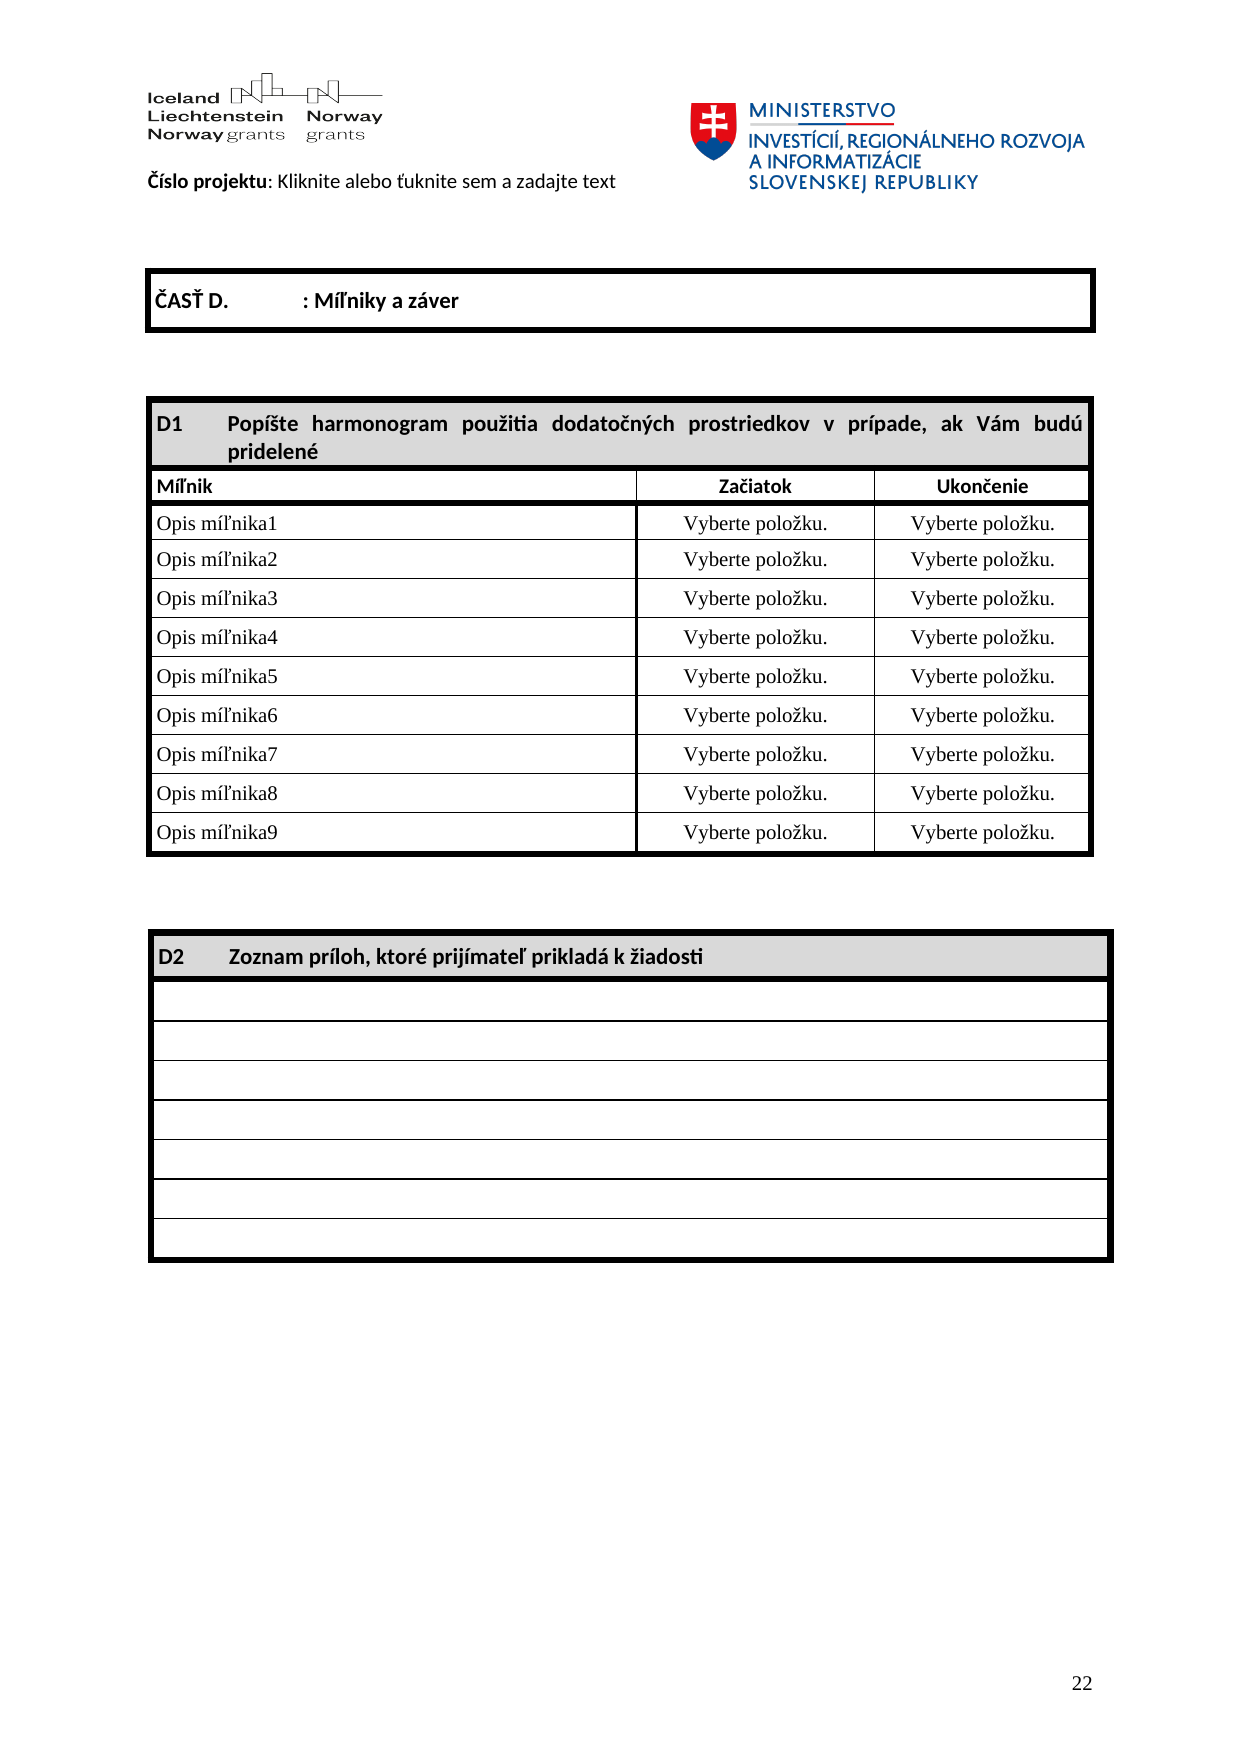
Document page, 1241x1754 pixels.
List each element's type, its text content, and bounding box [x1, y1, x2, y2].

picture [618, 30, 1093, 201]
table_cell [154, 1180, 1107, 1218]
picture [147, 73, 383, 143]
table_cell Míľnik [152, 471, 636, 500]
table_cell [154, 1101, 1107, 1139]
table_header : Míľniky a záver [151, 274, 1090, 327]
table_cell [154, 1140, 1107, 1178]
table_cell [154, 1061, 1107, 1099]
table_cell [154, 1022, 1107, 1060]
table_cell [154, 1219, 1107, 1257]
table_cell Začiatok [637, 471, 874, 500]
table_header Zoznam príloh, ktoré prijímateľ prikladá k žiadosti [154, 936, 1107, 976]
table_cell [154, 982, 1107, 1020]
table_cell Ukončenie [875, 471, 1088, 500]
table_header Popíšte harmonogram použitia dodatočných prostriedkov v prípade, ak Vám budú pridelené Harmonogram je tvorený míľnikmi, ktoré slúžia prijímateľovi na logické naplánovanie si použitia dodatočných prostriedkov a správcovi programu na overovanie pokroku pri realizácii projektu. Miera podrobnosti míľnikov je na rozhodnutí prijímateľa, ale odporúča sa, aby míľniky boli dostatočne podrobné. To umožní prijímateľovi aj správcovi programu priebežne vyhodnocovať časové riziká implementácie projektu. Okrem opisu míľnika je potrebné určiť predpokladaný začiatok a koniec jeho naplnenia. [152, 403, 1088, 465]
